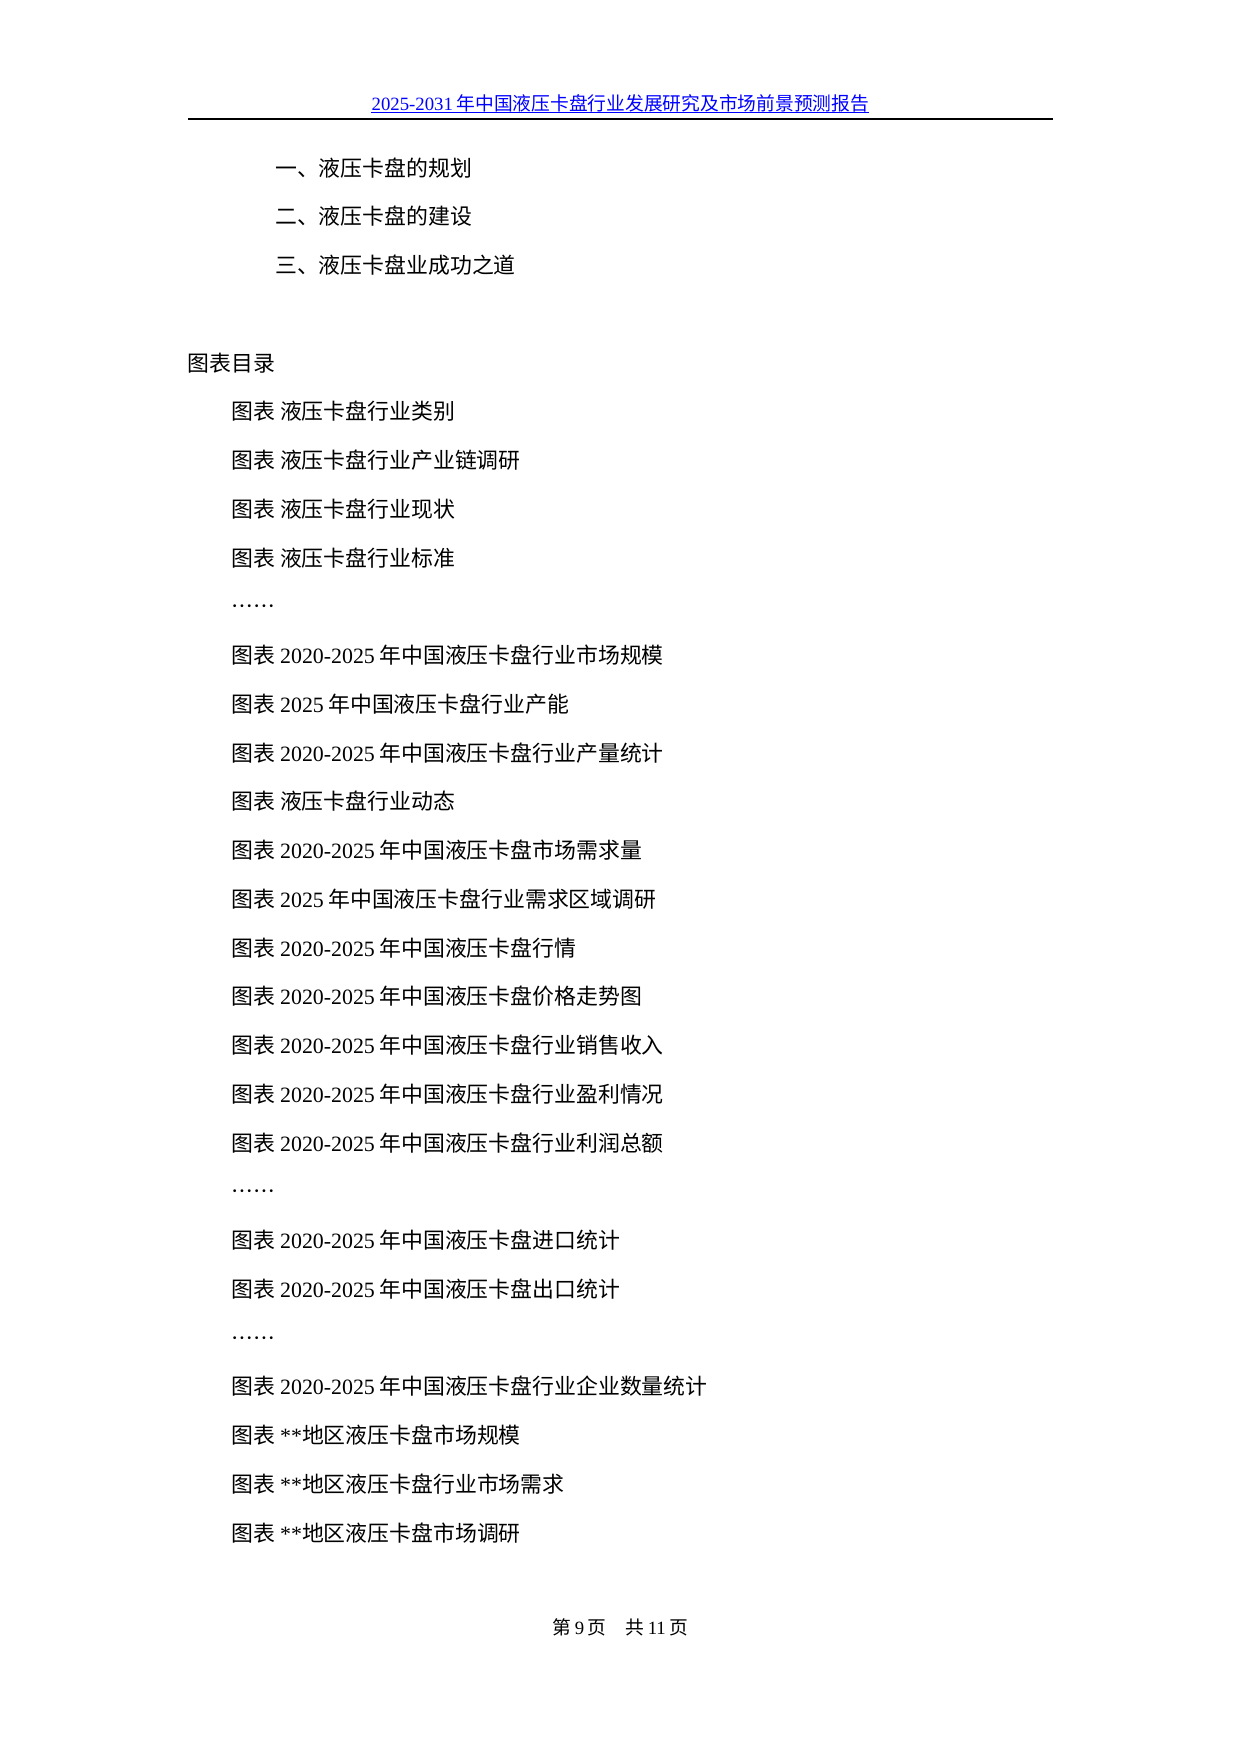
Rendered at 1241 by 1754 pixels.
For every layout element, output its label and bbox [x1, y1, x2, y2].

text [187, 150, 1053, 1548]
